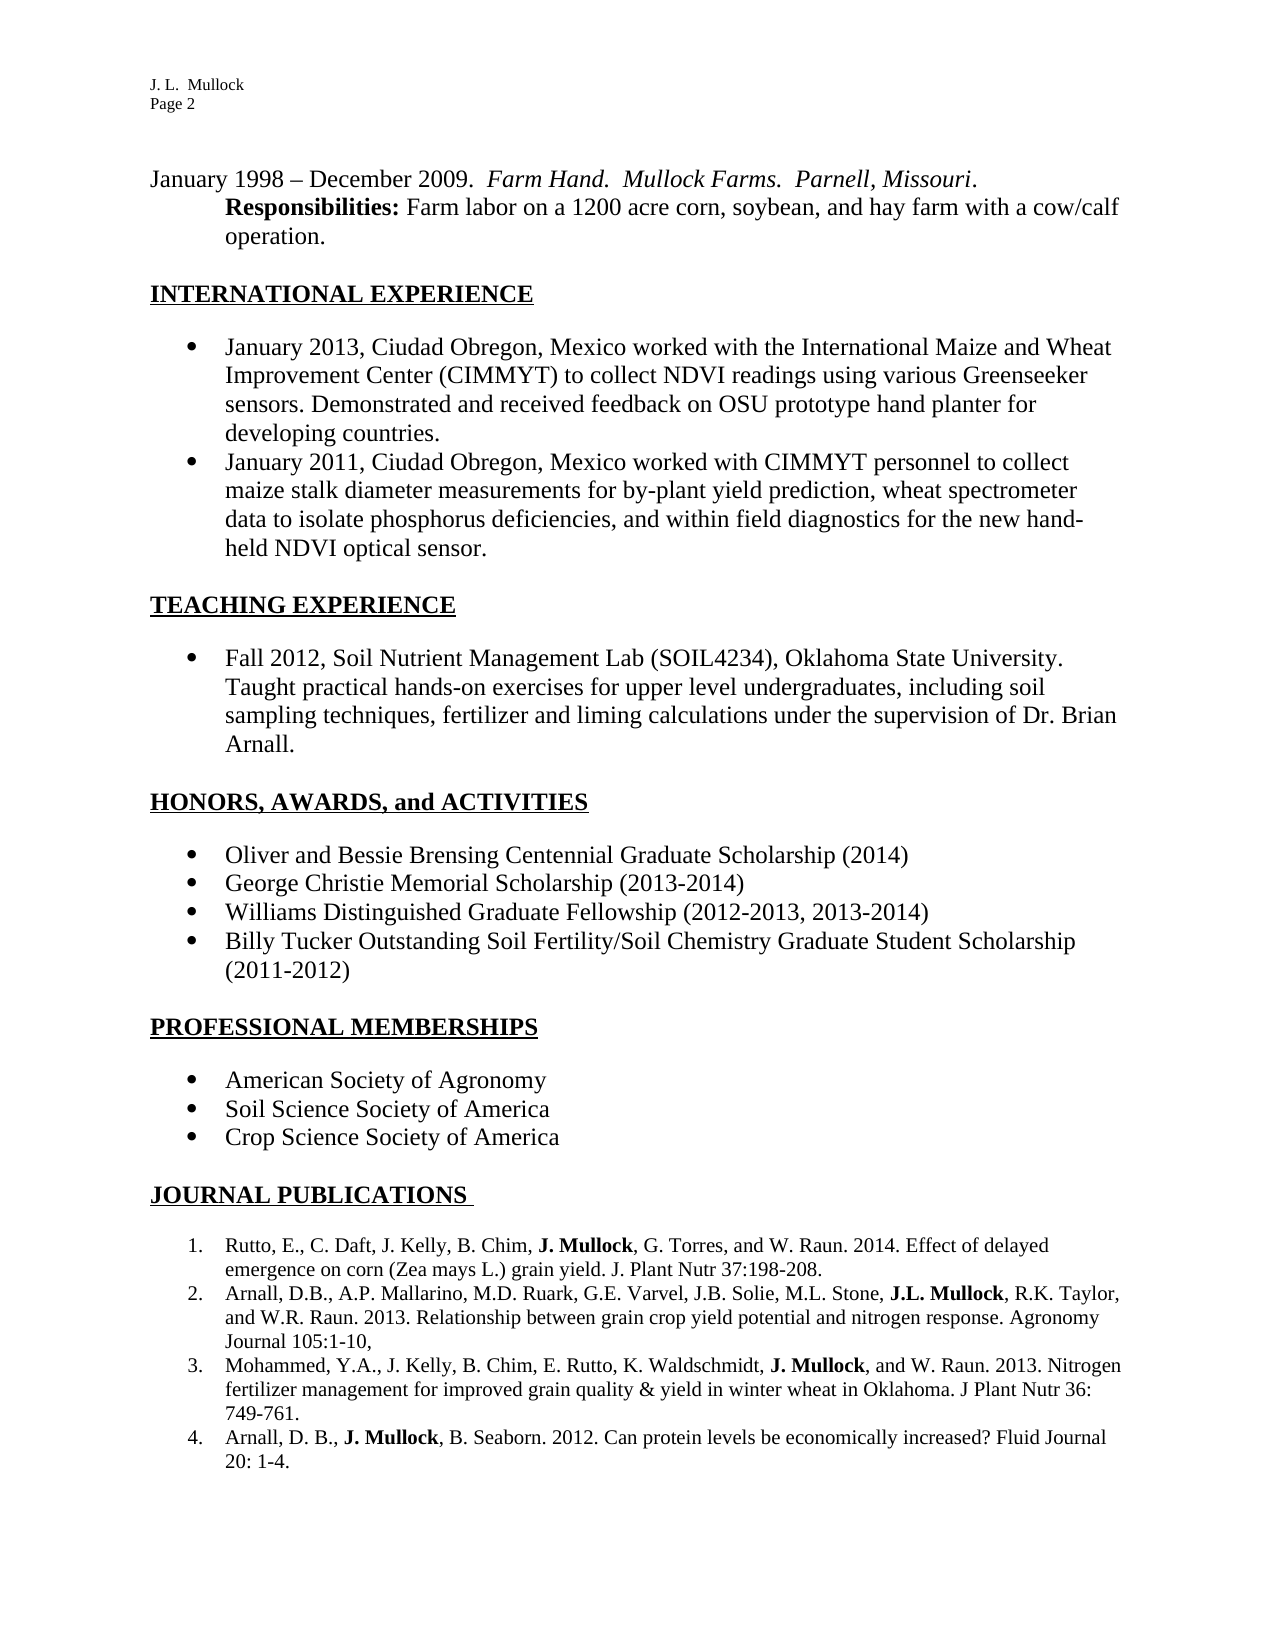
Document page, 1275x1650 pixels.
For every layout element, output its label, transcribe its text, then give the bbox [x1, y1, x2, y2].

subtitle January 1998 – December 2009. Farm Hand. Mullock Farms. Parnell, Missouri. Responsibilities: Farm labor on a 1200 acre corn, soybean, and hay farm with a cow/calf operation. [150, 164, 1125, 250]
subtitle TEACHING EXPERIENCE [150, 590, 1125, 619]
list Rutto, E., C. Daft, J. Kelly, B. Chim, J. Mullock, G. Torres, and W. Raun. 2014. Effect of delayed emergence on corn (Zea mays L.) grain yield. J. Plant Nutr 37:198-208. [187, 1233, 1125, 1281]
list Soil Science Society of America [187, 1094, 1125, 1122]
list American Society of Agronomy [187, 1065, 1125, 1094]
list Fall 2012, Soil Nutrient Management Lab (SOIL4234), Oklahoma State University. Taught practical hands-on exercises for upper level undergraduates, including soil sampling techniques, fertilizer and liming calculations under the supervision of Dr. Brian Arnall. [187, 643, 1125, 758]
subtitle PROFESSIONAL MEMBERSHIPS [150, 1012, 1125, 1041]
list Arnall, D.B., A.P. Mallarino, M.D. Ruark, G.E. Varvel, J.B. Solie, M.L. Stone, J.L. Mullock, R.K. Taylor, and W.R. Raun. 2013. Relationship between grain crop yield potential and nitrogen response. Agronomy Journal 105:1-10, [187, 1281, 1125, 1353]
subtitle January 2013, Ciudad Obregon, Mexico worked with the International Maize and Wheat Improvement Center (CIMMYT) to collect NDVI readings using various Greenseeker sensors. Demonstrated and received feedback on OSU prototype hand planter for developing countries. [187, 332, 1125, 447]
list Arnall, D. B., J. Mullock, B. Seaborn. 2012. Can protein levels be economically increased? Fluid Journal 20: 1-4. [187, 1425, 1125, 1473]
subtitle INTERNATIONAL EXPERIENCE [150, 279, 1125, 307]
list Crop Science Society of America [187, 1122, 1125, 1151]
subtitle JOURNAL PUBLICATIONS [150, 1180, 1125, 1209]
list George Christie Memorial Scholarship (2013-2014) [187, 868, 1125, 897]
list Williams Distinguished Graduate Fellowship (2012-2013, 2013-2014) [187, 897, 1125, 926]
subtitle January 2011, Ciudad Obregon, Mexico worked with CIMMYT personnel to collect maize stalk diameter measurements for by-plant yield prediction, wheat spectrometer data to isolate phosphorus deficiencies, and within field diagnostics for the new hand-held NDVI optical sensor. [187, 447, 1125, 562]
subtitle HONORS, AWARDS, and ACTIVITIES [150, 787, 1125, 816]
list Mohammed, Y.A., J. Kelly, B. Chim, E. Rutto, K. Waldschmidt, J. Mullock, and W. Raun. 2013. Nitrogen fertilizer management for improved grain quality & yield in winter wheat in Oklahoma. J Plant Nutr 36: 749-761. [187, 1353, 1125, 1425]
list Oliver and Bessie Brensing Centennial Graduate Scholarship (2014) [187, 840, 1125, 868]
list Billy Tucker Outstanding Soil Fertility/Soil Chemistry Graduate Student Scholarship (2011-2012) [187, 926, 1125, 983]
